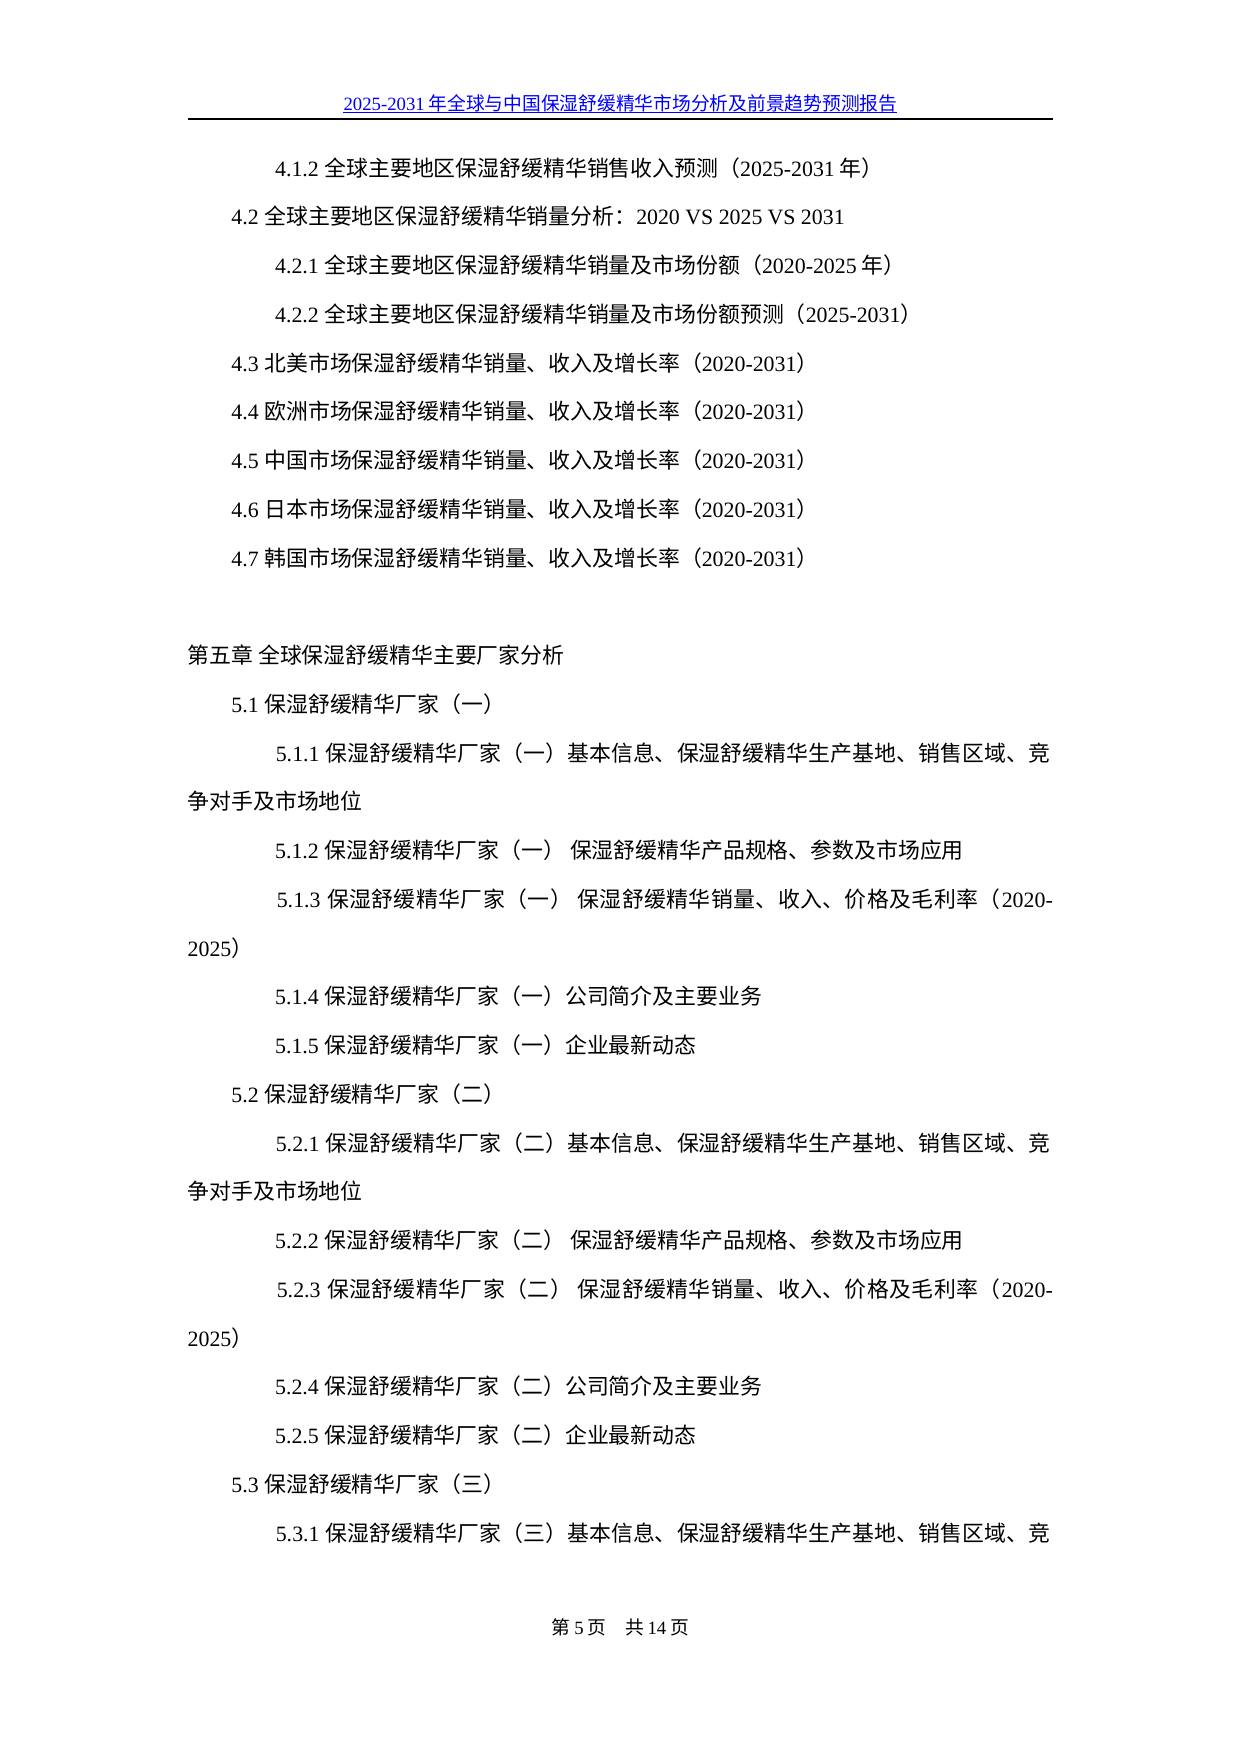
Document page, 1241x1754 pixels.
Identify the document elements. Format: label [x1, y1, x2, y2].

text [187, 150, 1053, 1548]
